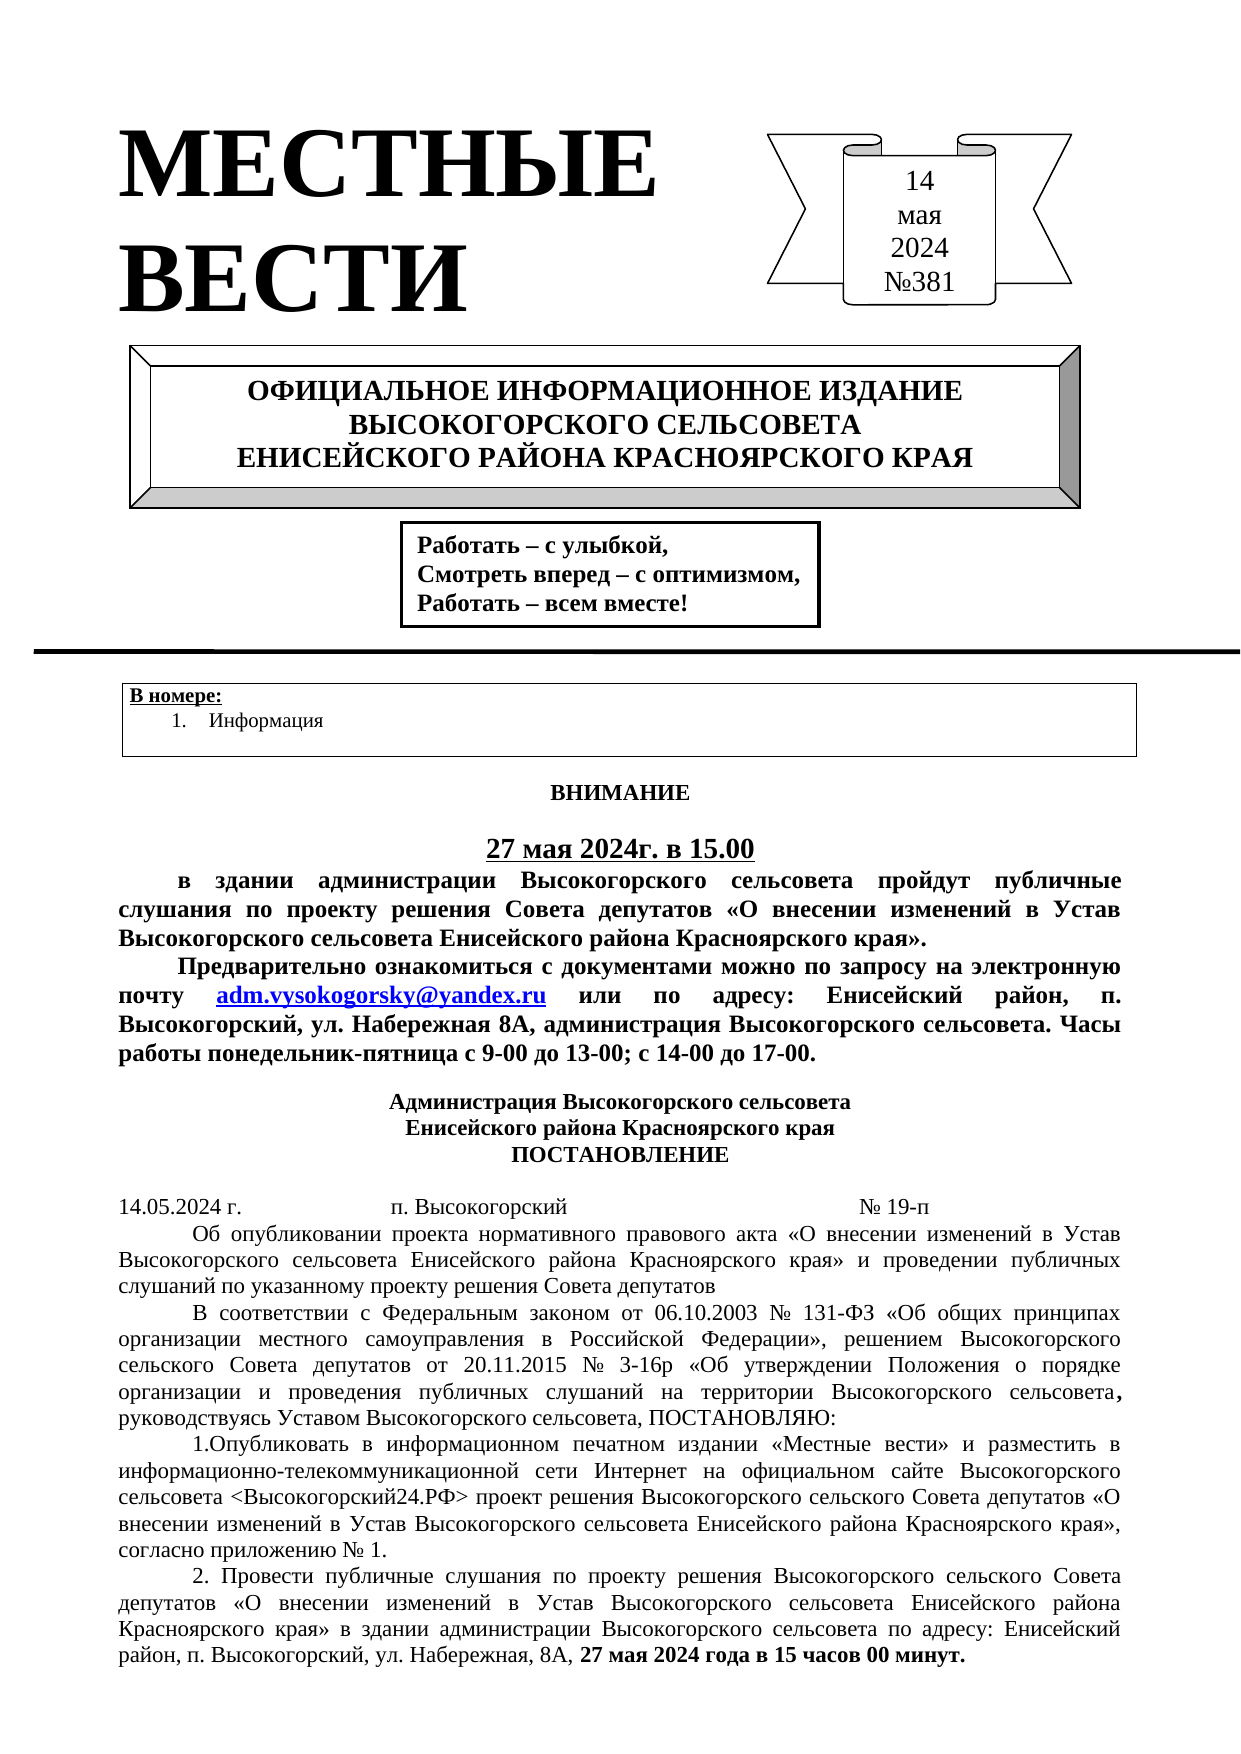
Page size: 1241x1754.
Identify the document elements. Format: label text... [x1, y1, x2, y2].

text Об опубликовании проекта нормативного правового акта «О внесении изменений в Устав Высокогорского сельсовета Енисейского района Красноярского края» и проведении публичных слушаний по указанному проекту решения Совета депутатов [118, 1220, 1122, 1299]
subtitle Администрация Высокогорского сельсовета [118, 1088, 1122, 1114]
text ПОСТАНОВЛЕНИЕ [118, 1141, 1122, 1167]
text 1.Опубликовать в информационном печатном издании «Местные вести» и разместить в информационно-телекоммуникационной сети Интернет на официальном сайте Высокогорского сельсовета <Высокогорский24.РФ> проект решения Высокогорского сельского Совета депутатов «О внесении изменений в Устав Высокогорского сельсовета Енисейского района Красноярского края», согласно приложению № 1. [118, 1431, 1122, 1562]
text Предварительно ознакомиться с документами можно по запросу на электронную почту adm.vysokogorsky@yandex.ru или по адресу: Енисейский район, п. Высокогорский, ул. Набережная 8А, администрация Высокогорского сельсовета. Часы работы понедельник-пятница с 9-00 до 13-00; с 14-00 до 17-00. [118, 951, 1122, 1066]
text 27 мая 2024г. в 15.00 [118, 832, 1122, 865]
text В соответствии с Федеральным законом от 06.10.2003 № 131-ФЗ «Об общих принципах организации местного самоуправления в Российской Федерации», решением Высокогорского сельского Совета депутатов от 20.11.2015 № 3-16р «Об утверждении Положения о порядке организации и проведения публичных слушаний на территории Высокогорского сельсовета, руководствуясь Уставом Высокогорского сельсовета, ПОСТАНОВЛЯЮ: [118, 1299, 1122, 1431]
text 14.05.2024 г. п. Высокогорский № 19-п [118, 1193, 1122, 1220]
text в здании администрации Высокогорского сельсовета пройдут публичные слушания по проекту решения Совета депутатов «О внесении изменений в Устав Высокогорского сельсовета Енисейского района Красноярского края». [118, 865, 1122, 951]
text ВНИМАНИЕ [118, 779, 1122, 805]
subtitle Енисейского района Красноярского края [118, 1114, 1122, 1141]
text 2. Провести публичные слушания по проекту решения Высокогорского сельского Совета депутатов «О внесении изменений в Устав Высокогорского сельсовета Енисейского района Красноярского края» в здании администрации Высокогорского сельсовета по адресу: Енисейский район, п. Высокогорский, ул. Набережная, 8А, 27 мая 2024 года в 15 часов 00 минут. [118, 1562, 1122, 1668]
table_header В номере: Информация [123, 684, 1136, 756]
text МЕСТНЫЕ [118, 103, 1122, 218]
text ВЕСТИ [118, 218, 1122, 333]
